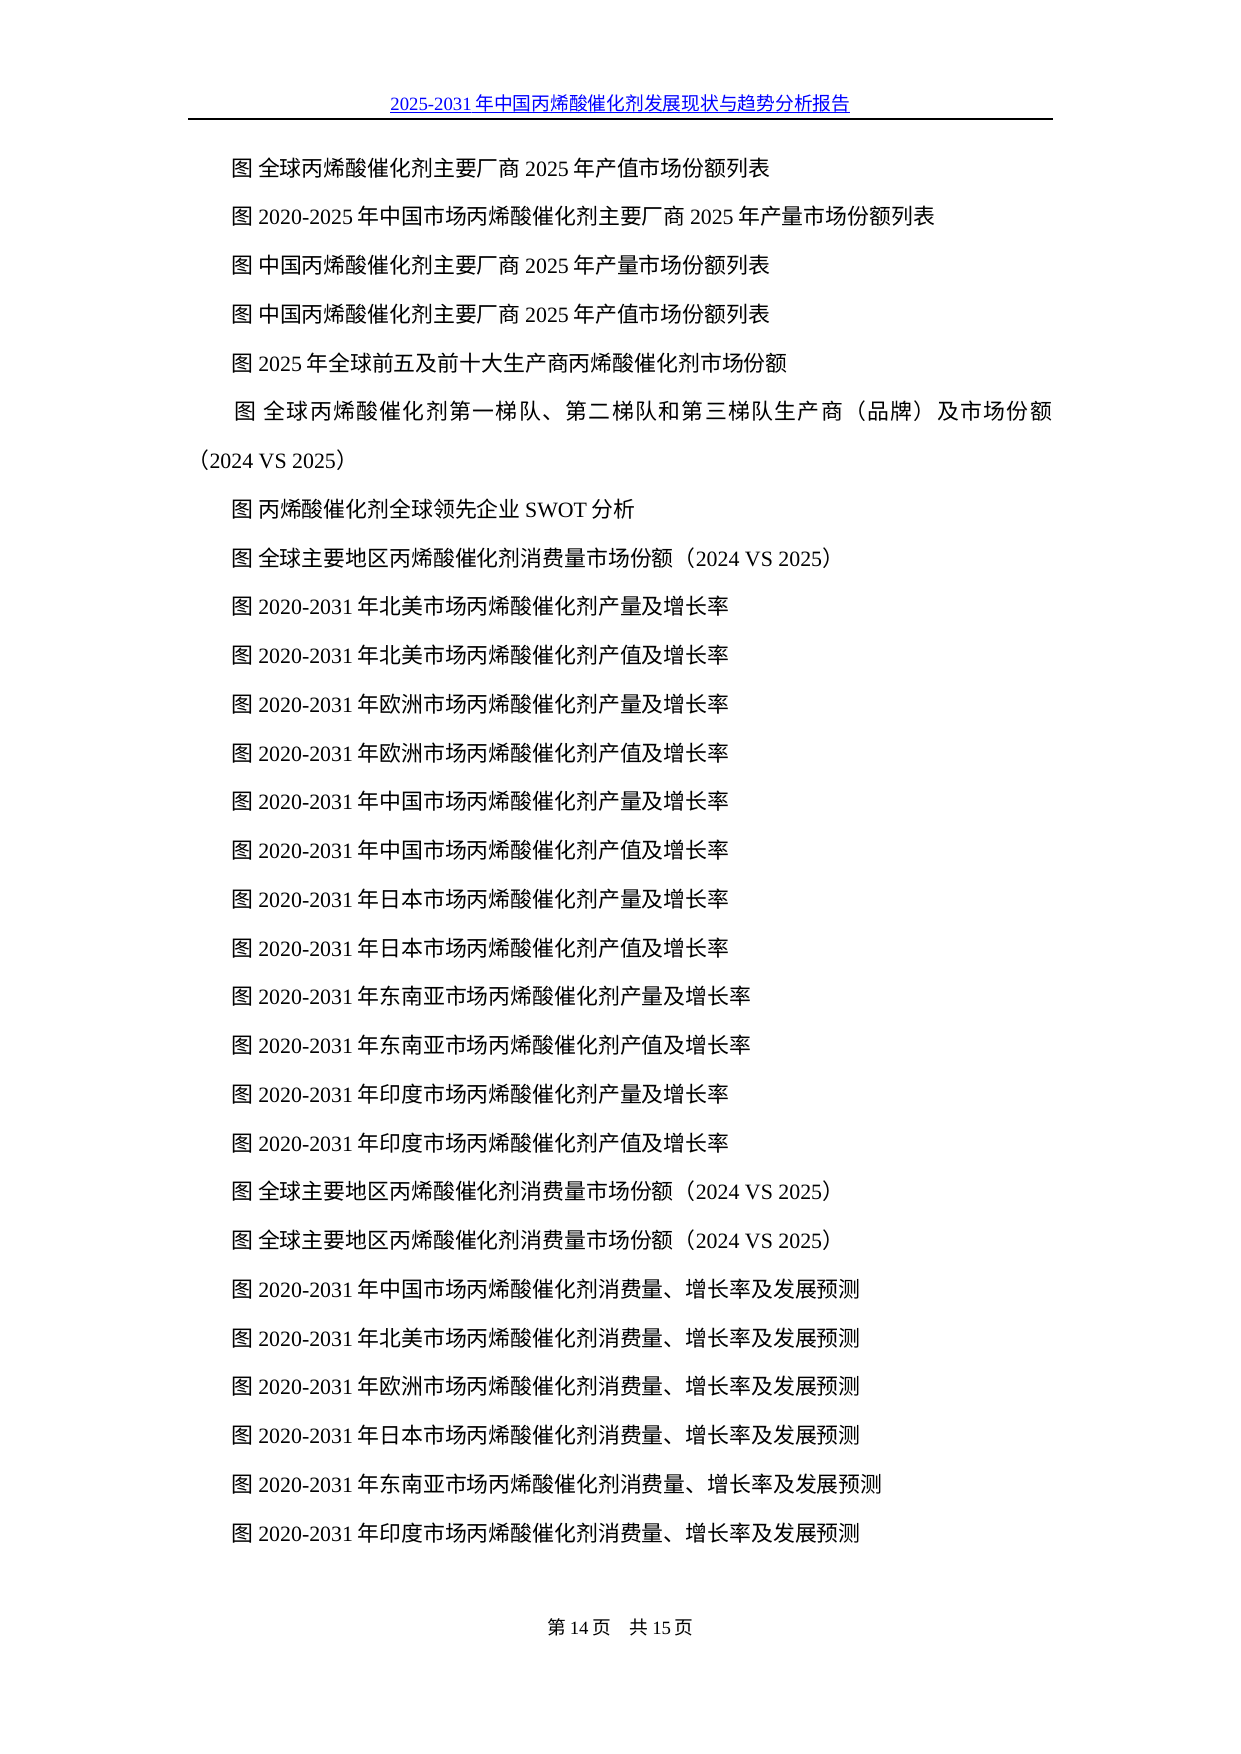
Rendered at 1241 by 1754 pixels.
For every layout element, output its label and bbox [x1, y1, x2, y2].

text [187, 150, 1053, 1548]
